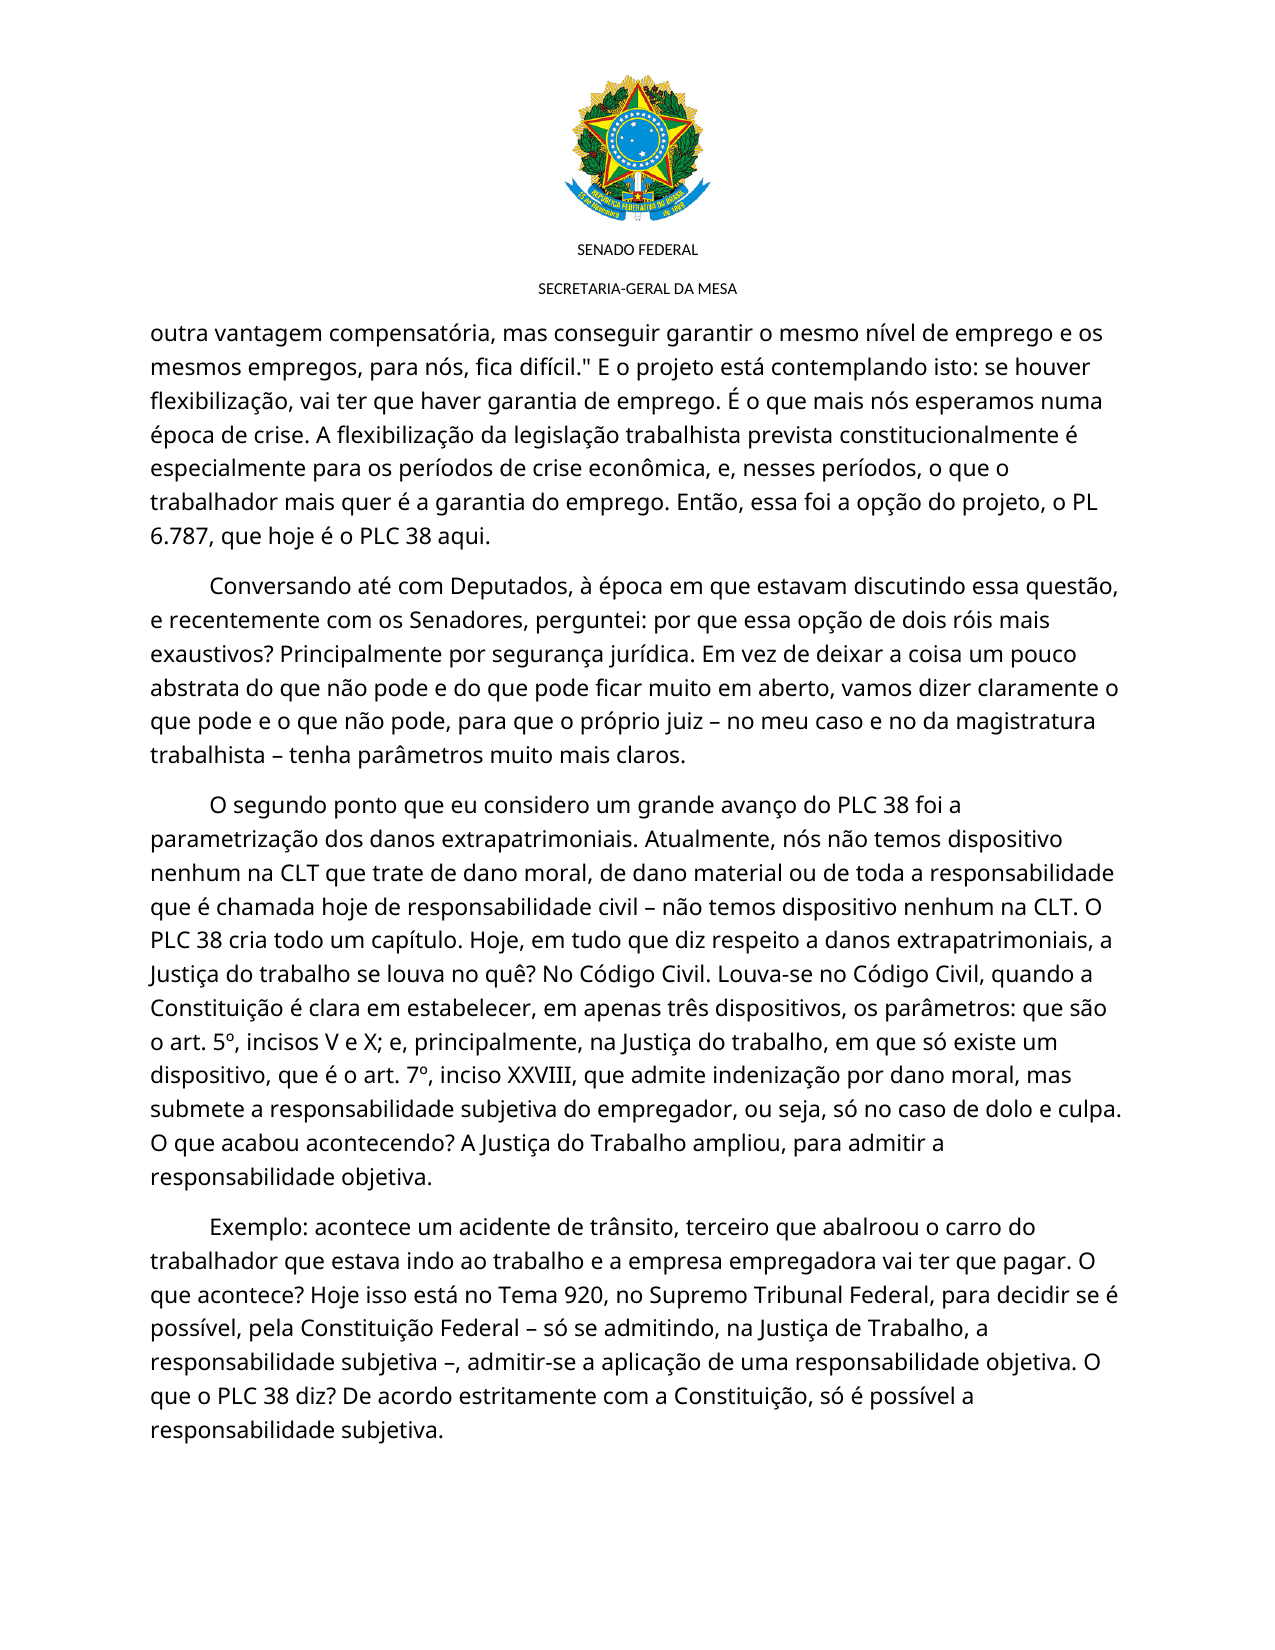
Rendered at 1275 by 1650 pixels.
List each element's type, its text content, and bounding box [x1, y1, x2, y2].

text Exemplo: acontece um acidente de trânsito, terceiro que abalroou o carro do trabalhador que estava indo ao trabalho e a empresa empregadora vai ter que pagar. O que acontece? Hoje isso está no Tema 920, no Supremo Tribunal Federal, para decidir se é possível, pela Constituição Federal – só se admitindo, na Justiça de Trabalho, a responsabilidade subjetiva –, admitir-se a aplicação de uma responsabilidade objetiva. O que o PLC 38 diz? De acordo estritamente com a Constituição, só é possível a responsabilidade subjetiva. [150, 1211, 1125, 1445]
text O segundo ponto que eu considero um grande avanço do PLC 38 foi a parametrização dos danos extrapatrimoniais. Atualmente, nós não temos dispositivo nenhum na CLT que trate de dano moral, de dano material ou de toda a responsabilidade que é chamada hoje de responsabilidade civil – não temos dispositivo nenhum na CLT. O PLC 38 cria todo um capítulo. Hoje, em tudo que diz respeito a danos extrapatrimoniais, a Justiça do trabalho se louva no quê? No Código Civil. Louva-se no Código Civil, quando a Constituição é clara em estabelecer, em apenas três dispositivos, os parâmetros: que são o art. 5º, incisos V e X; e, principalmente, na Justiça do trabalho, em que só existe um dispositivo, que é o art. 7º, inciso XXVIII, que admite indenização por dano moral, mas submete a responsabilidade subjetiva do empregador, ou seja, só no caso de dolo e culpa. O que acabou acontecendo? A Justiça do Trabalho ampliou, para admitir a responsabilidade objetiva. [150, 789, 1125, 1192]
picture [564, 75, 711, 221]
text Conversando até com Deputados, à época em que estavam discutindo essa questão, e recentemente com os Senadores, perguntei: por que essa opção de dois róis mais exaustivos? Principalmente por segurança jurídica. Em vez de deixar a coisa um pouco abstrata do que não pode e do que pode ficar muito em aberto, vamos dizer claramente o que pode e o que não pode, para que o próprio juiz – no meu caso e no da magistratura trabalhista – tenha parâmetros muito mais claros. [150, 570, 1125, 770]
